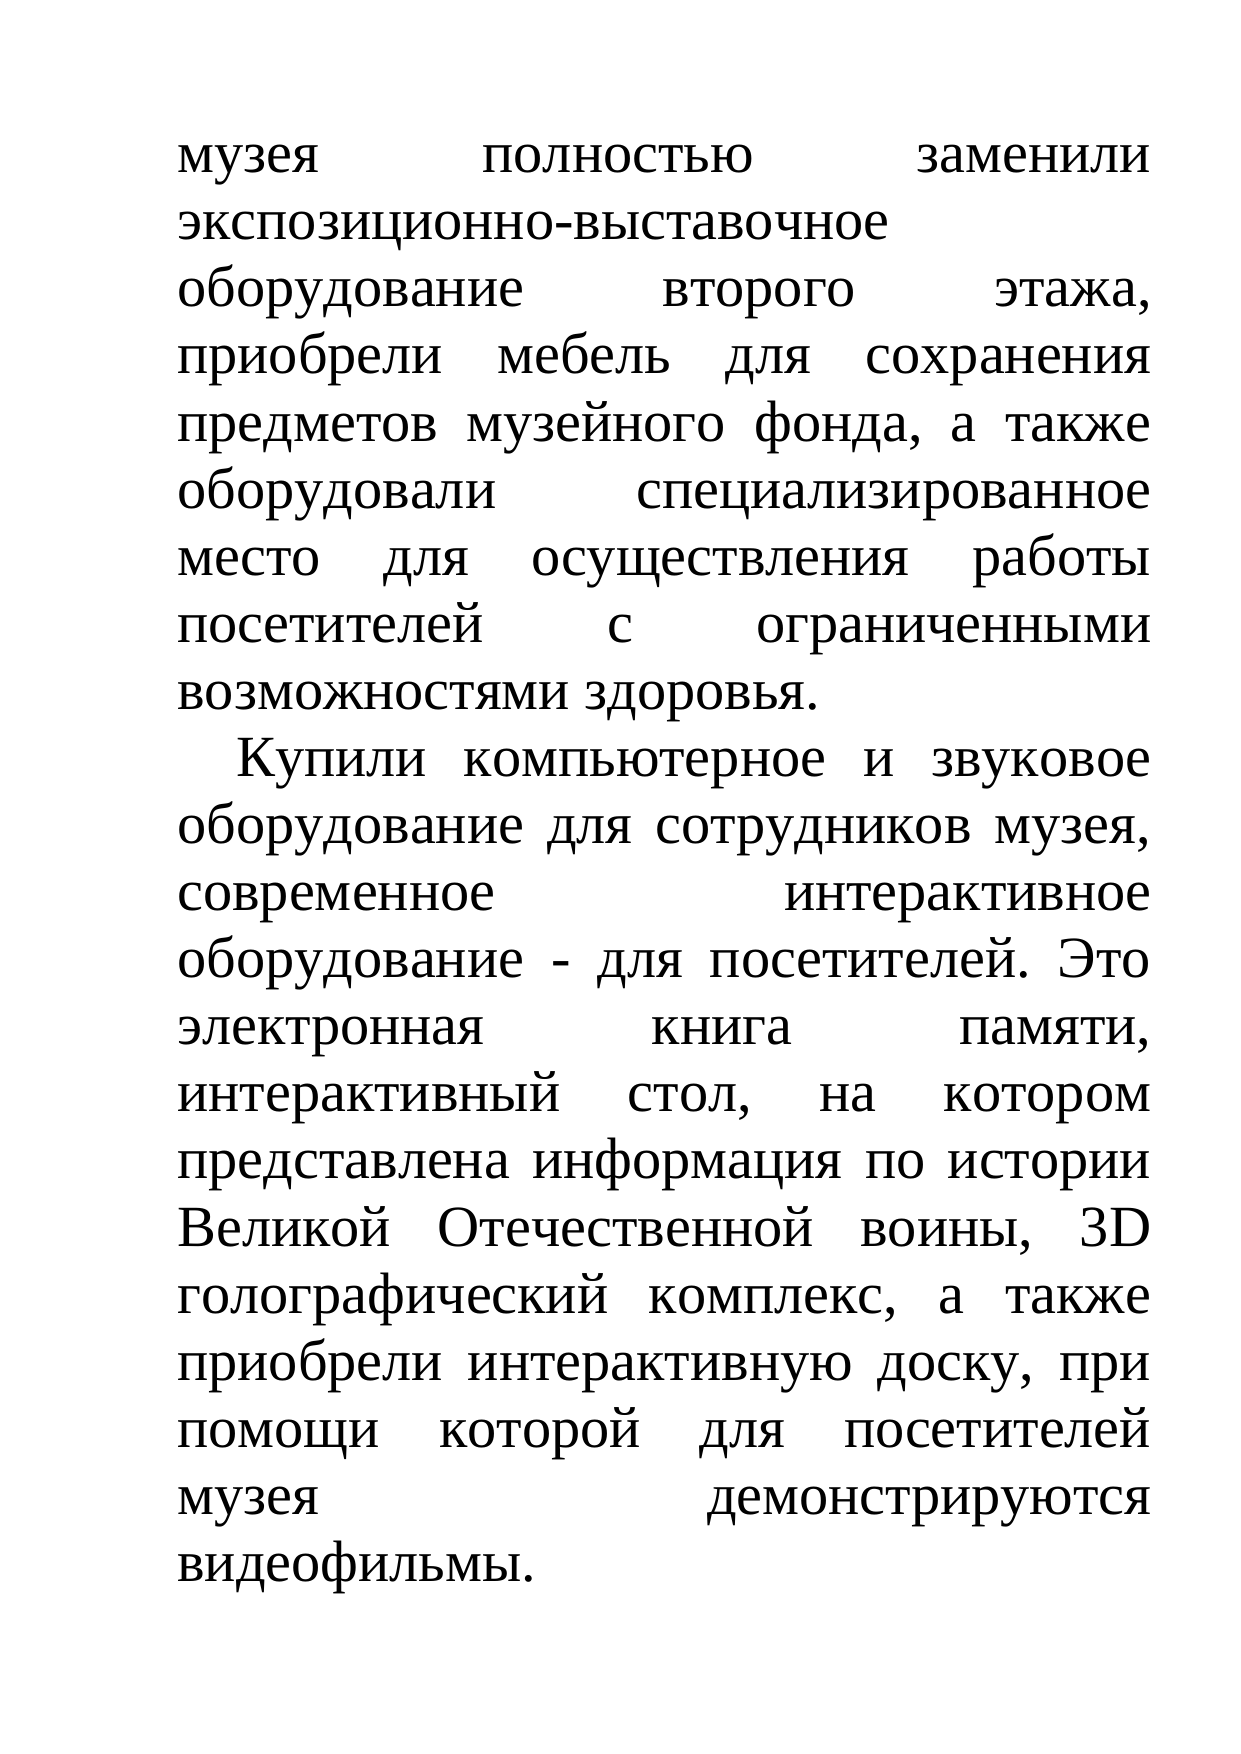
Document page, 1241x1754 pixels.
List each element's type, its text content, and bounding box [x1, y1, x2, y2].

text Купили компьютерное и звуковое оборудование для сотрудников музея, современное интерактивное оборудование - для посетителей. Это электронная книга памяти, интерактивный стол, на котором представлена информация по истории Великой Отечественной воины, 3D голографический комплекс, а также приобрели интерактивную доску, при помощи которой для посетителей музея демонстрируются видеофильмы. [177, 722, 1152, 1594]
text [177, 118, 1152, 722]
